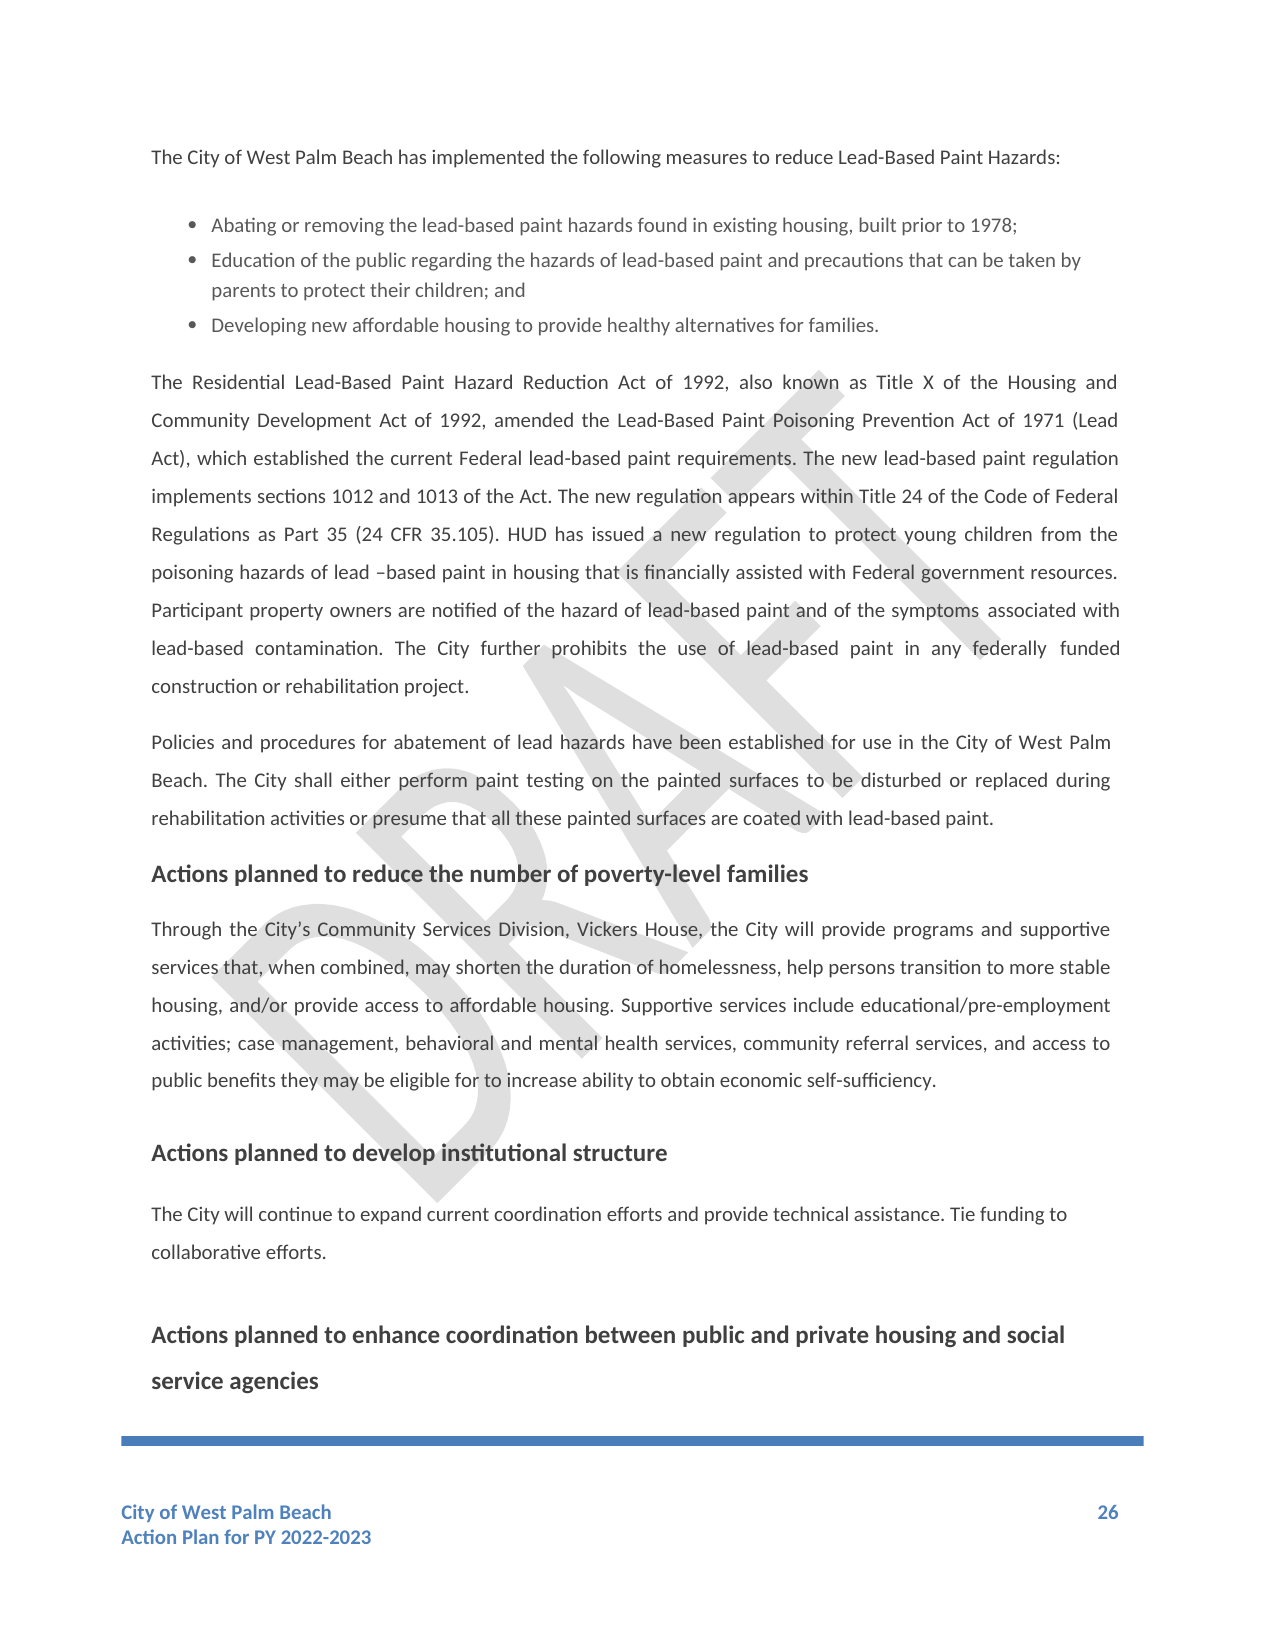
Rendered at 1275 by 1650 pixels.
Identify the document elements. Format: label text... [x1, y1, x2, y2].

text The City will continue to expand current coordination efforts and provide technical assistance. Tie funding to collaborative efforts. [151, 1201, 1143, 1265]
text The Residential Lead-Based Paint Hazard Reduction Act of 1992, also known as Title X of the Housing and Community Development Act of 1992, amended the Lead-Based Paint Poisoning Prevention Act of 1971 (Lead Act), which established the current Federal lead-based paint requirements. The new lead-based paint regulation implements sections 1012 and 1013 of the Act. The new regulation appears within Title 24 of the Code of Federal Regulations as Part 35 (24 CFR 35.105). HUD has issued a new regulation to protect young children from the poisoning hazards of lead –based paint in housing that is financially assisted with Federal government resources. Participant property owners are notified of the hazard of lead-based paint and of the symptoms associated with lead-based contamination. The City further prohibits the use of lead-based paint in any federally funded construction or rehabilitation project. [151, 359, 1120, 701]
list Abating or removing the lead-based paint hazards found in existing housing, built prior to 1978; [189, 214, 1143, 236]
text Policies and procedures for abatement of lead hazards have been established for use in the City of West Palm Beach. The City shall either perform paint testing on the painted surfaces to be disturbed or replaced during rehabilitation activities or presume that all these painted surfaces are coated with lead-based paint. [151, 719, 1113, 833]
text parents to protect their children; and [211, 281, 1143, 302]
list Developing new affordable housing to provide healthy alternatives for families. [189, 314, 1143, 336]
list Education of the public regarding the hazards of lead-based paint and precautions that can be taken by [189, 249, 1143, 271]
text Actions planned to develop institutional structure [151, 1141, 1143, 1167]
text The City of West Palm Beach has implemented the following measures to reduce Lead-Based Paint Hazards: [151, 148, 1143, 169]
text Actions planned to enhance coordination between public and private housing and social service agencies [151, 1319, 1068, 1395]
text Actions planned to reduce the number of poverty-level families [151, 862, 1143, 888]
picture [121, 1436, 1144, 1446]
text Through the City’s Community Services Division, Vickers House, the City will provide programs and supportive services that, when combined, may shorten the duration of homelessness, help persons transition to more stable housing, and/or provide access to affordable housing. Supportive services include educational/pre-employment activities; case management, behavioral and mental health services, community referral services, and access to public benefits they may be eligible for to increase ability to obtain economic self-sufficiency. [151, 906, 1113, 1095]
